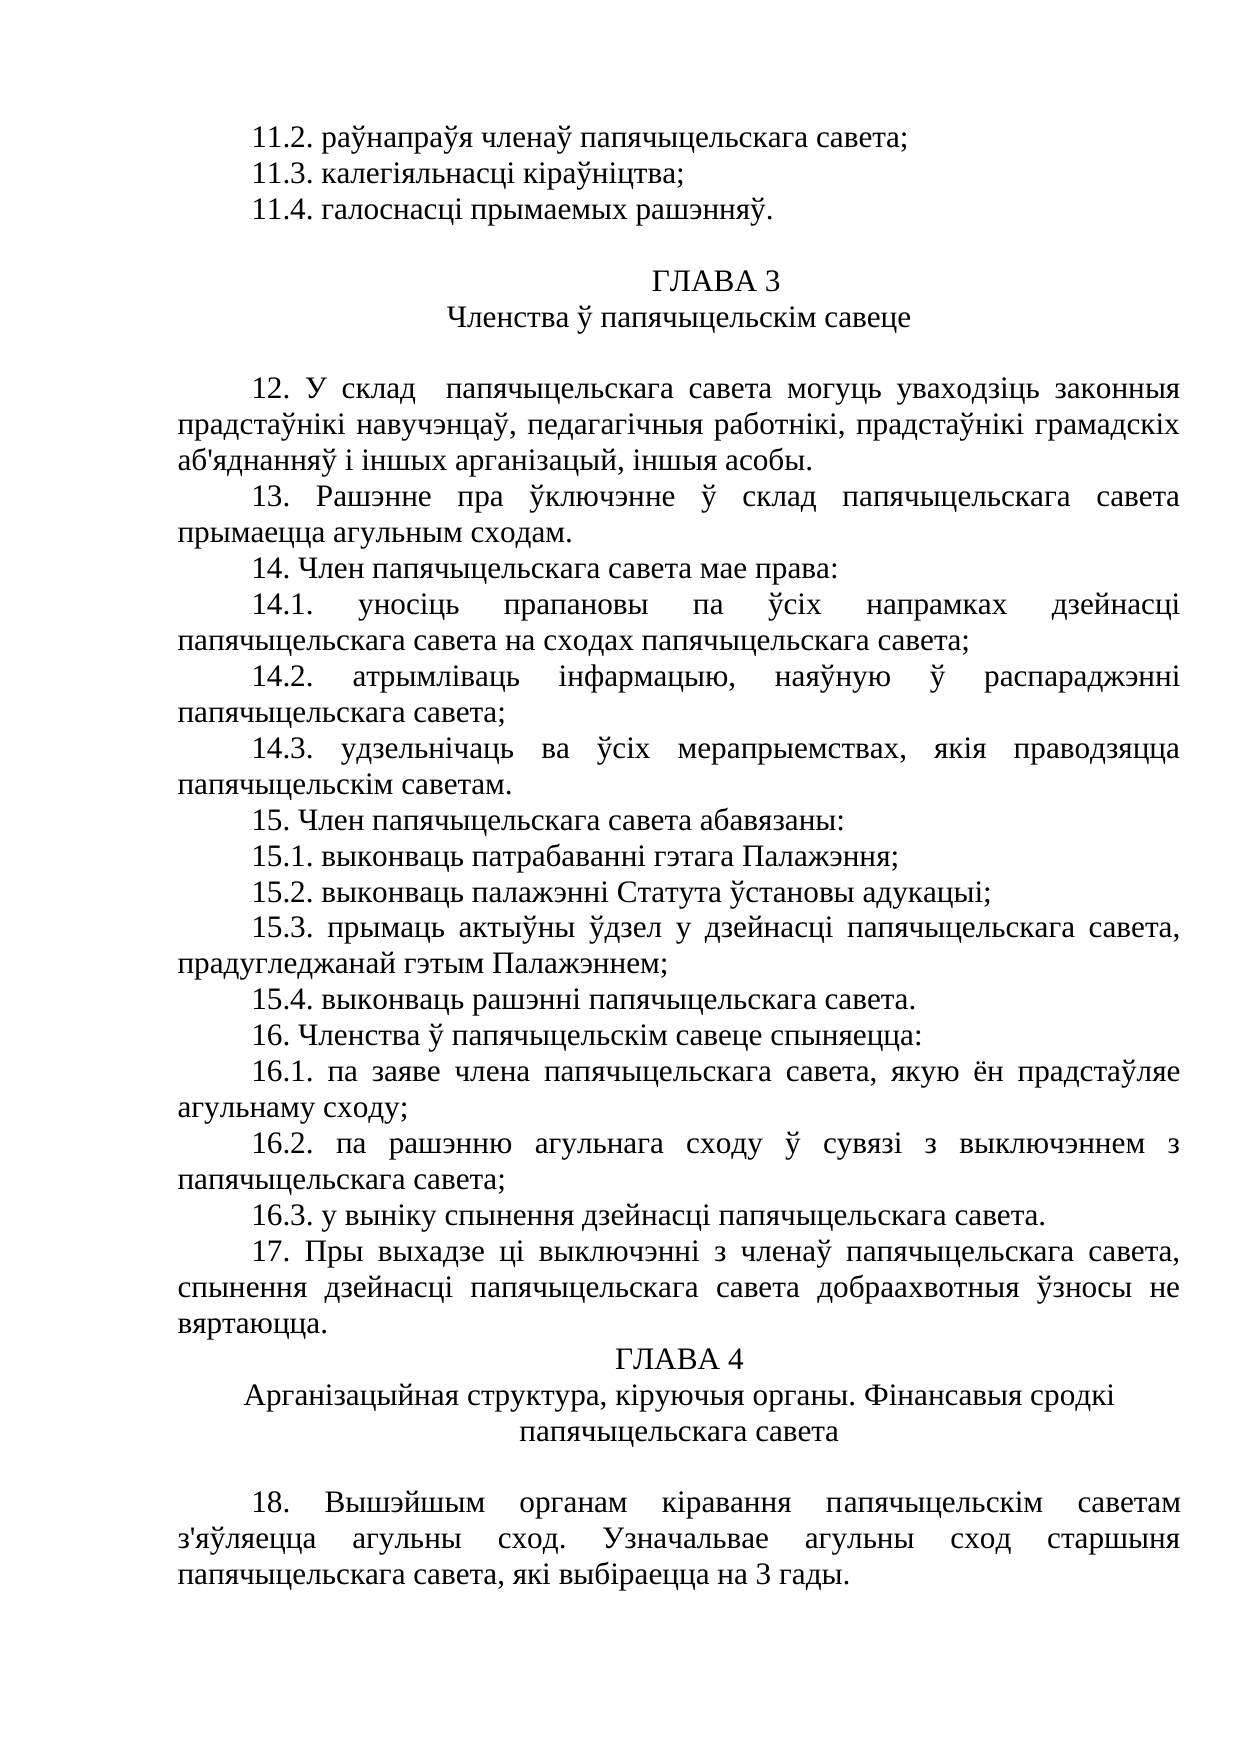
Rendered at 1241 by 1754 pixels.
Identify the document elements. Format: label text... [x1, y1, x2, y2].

text 17. Пры выхадзе ці выключэнні з членаў папячыцельскага савета, спынення дзейнасці папячыцельскага савета добраахвотныя ўзносы не вяртаюцца. [177, 1232, 1181, 1340]
text ГЛАВА 4 [177, 1340, 1181, 1376]
text 16.2. па рашэнню агульнага сходу ў сувязі з выключэннем з папячыцельскага савета; [177, 1124, 1181, 1196]
text 14.1. уносіць прапановы па ўсіх напрамках дзейнасці папячыцельскага савета на сходах папячыцельскага савета; [177, 585, 1181, 657]
text ГЛАВА 3 [177, 262, 1181, 298]
text 11.4. галоснасці прымаемых рашэнняў. [177, 190, 1181, 226]
text 15.1. выконваць патрабаванні гэтага Палажэння; [177, 837, 1181, 873]
text 16. Членства ў папячыцельскім савеце спыняецца: [177, 1017, 1181, 1052]
text 16.1. па заяве члена папячыцельскага савета, якую ён прадстаўляе агульнаму сходу; [177, 1052, 1181, 1124]
text 15.2. выконваць палажэнні Статута ўстановы адукацыі; [177, 873, 1181, 909]
text 11.2. раўнапраўя членаў папячыцельскага савета; [177, 118, 1181, 154]
text 14.2. атрымліваць інфармацыю, наяўную ў распараджэнні папячыцельскага савета; [177, 657, 1181, 729]
text 15.3. прымаць актыўны ўдзел у дзейнасці папячыцельскага савета, прадугледжанай гэтым Палажэннем; [177, 909, 1181, 981]
text 16.3. у выніку спынення дзейнасці папячыцельскага савета. [177, 1196, 1181, 1232]
text 14. Член папячыцельскага савета мае права: [177, 549, 1181, 585]
text Членства ў папячыцельскім савеце [177, 298, 1181, 334]
text 11.3. калегіяльнасці кіраўніцтва; [177, 154, 1181, 190]
text 15. Член папячыцельскага савета абавязаны: [177, 801, 1181, 837]
text 12. У склад папячыцельскага савета могуць уваходзіць законныя прадстаўнікі навучэнцаў, педагагічныя работнікі, прадстаўнікі грамадскіх аб'яднанняў і іншых арганізацый, іншыя асобы. [177, 370, 1181, 477]
text 15.4. выконваць рашэнні папячыцельскага савета. [177, 981, 1181, 1017]
text 18. Вышэйшым органам кіравання папячыцельскiм саветам з'яўляецца агульны сход. Узначальвае агульны сход старшыня папячыцельскага савета, які выбіраецца на 3 гады. [177, 1484, 1181, 1592]
text 14.3. удзельнічаць ва ўсіх мерапрыемствах, якія праводзяцца папячыцельскім саветам. [177, 729, 1181, 801]
text 13. Рашэнне пра ўключэнне ў склад папячыцельскага савета прымаецца агульным сходам. [177, 477, 1181, 549]
text Арганізацыйная структура, кіруючыя органы. Фінансавыя сродкі папячыцельскага савета [177, 1376, 1181, 1448]
